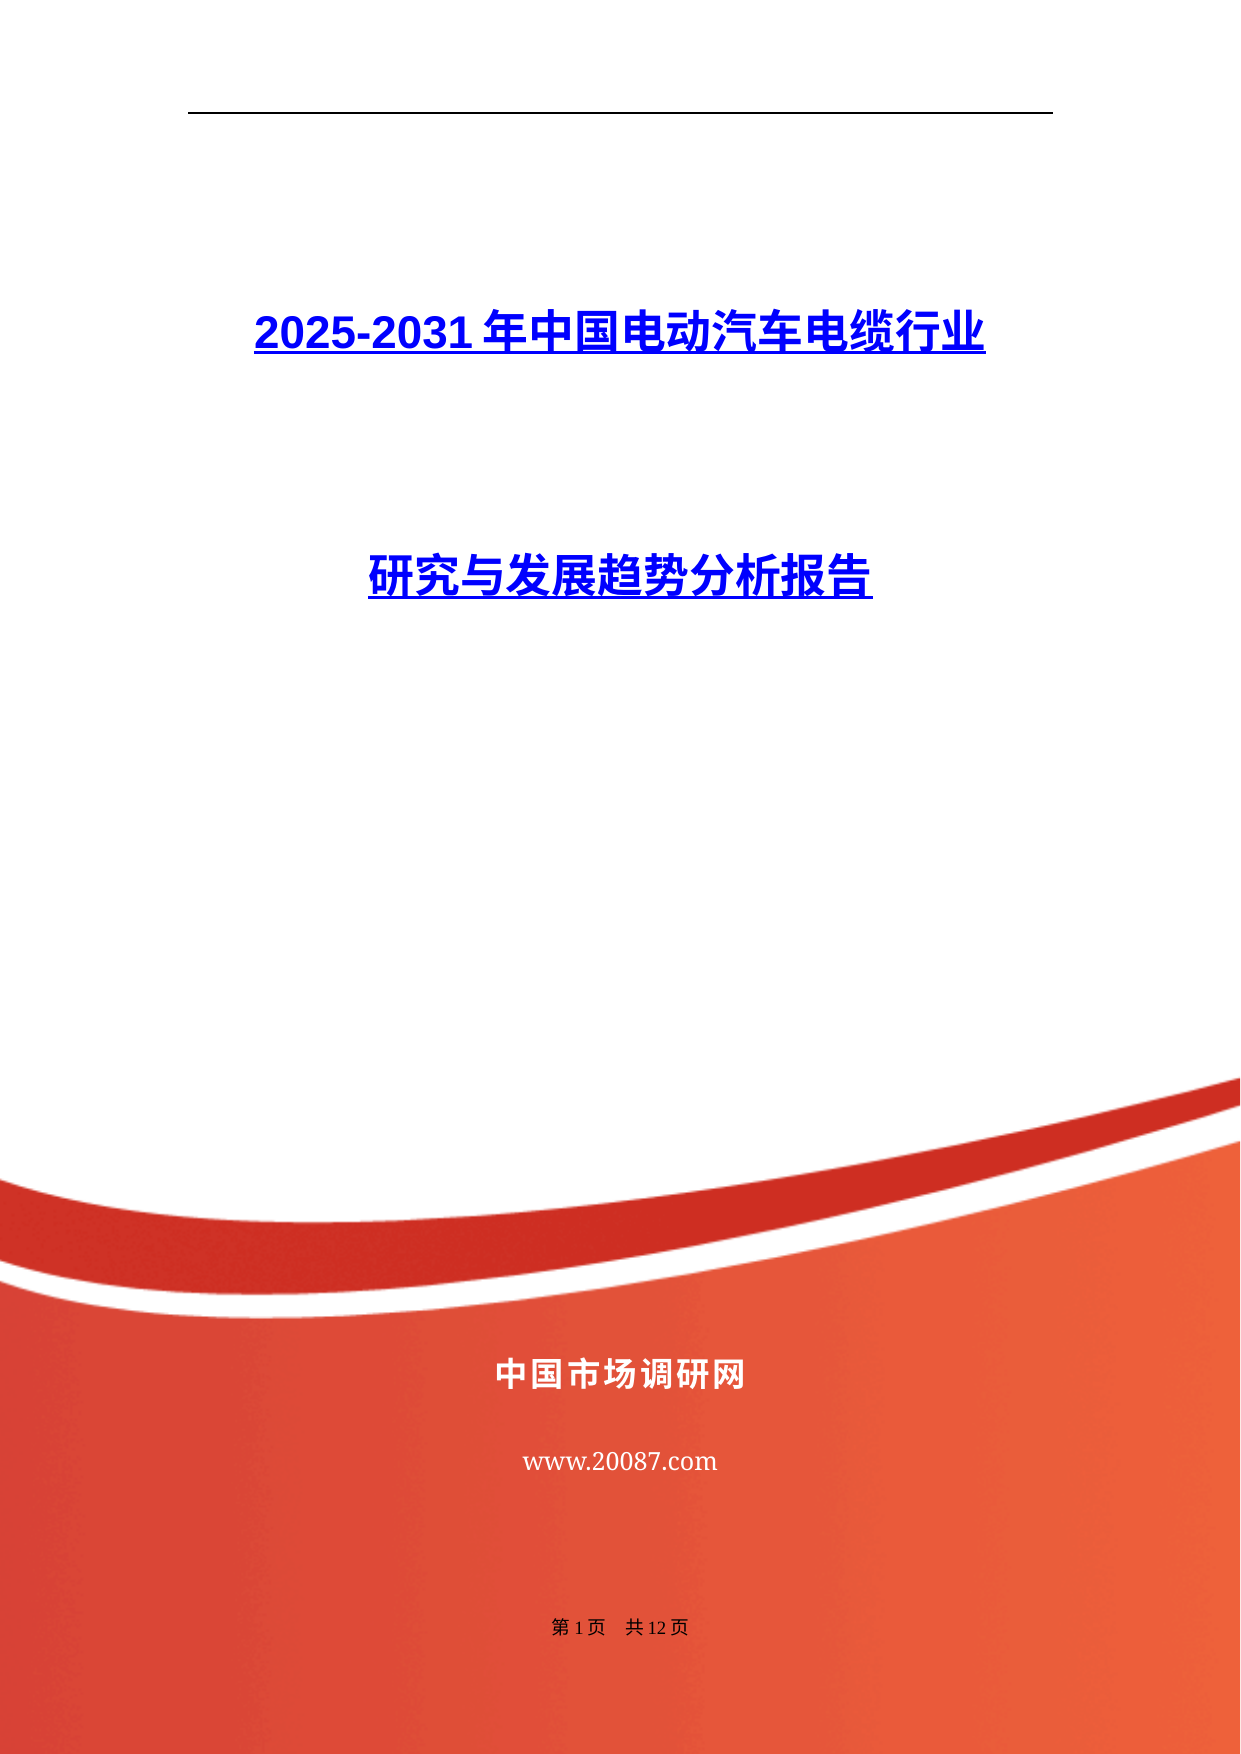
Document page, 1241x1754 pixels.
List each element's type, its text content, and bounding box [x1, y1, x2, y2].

table_header 2025-2031年中国电动汽车电缆行业研究与发展趋势分析报告 [188, 207, 1053, 773]
picture [0, 1006, 1241, 1754]
subtitle 中国市场调研网 [187, 1339, 1053, 1404]
text www.20087.com [187, 1428, 1053, 1493]
